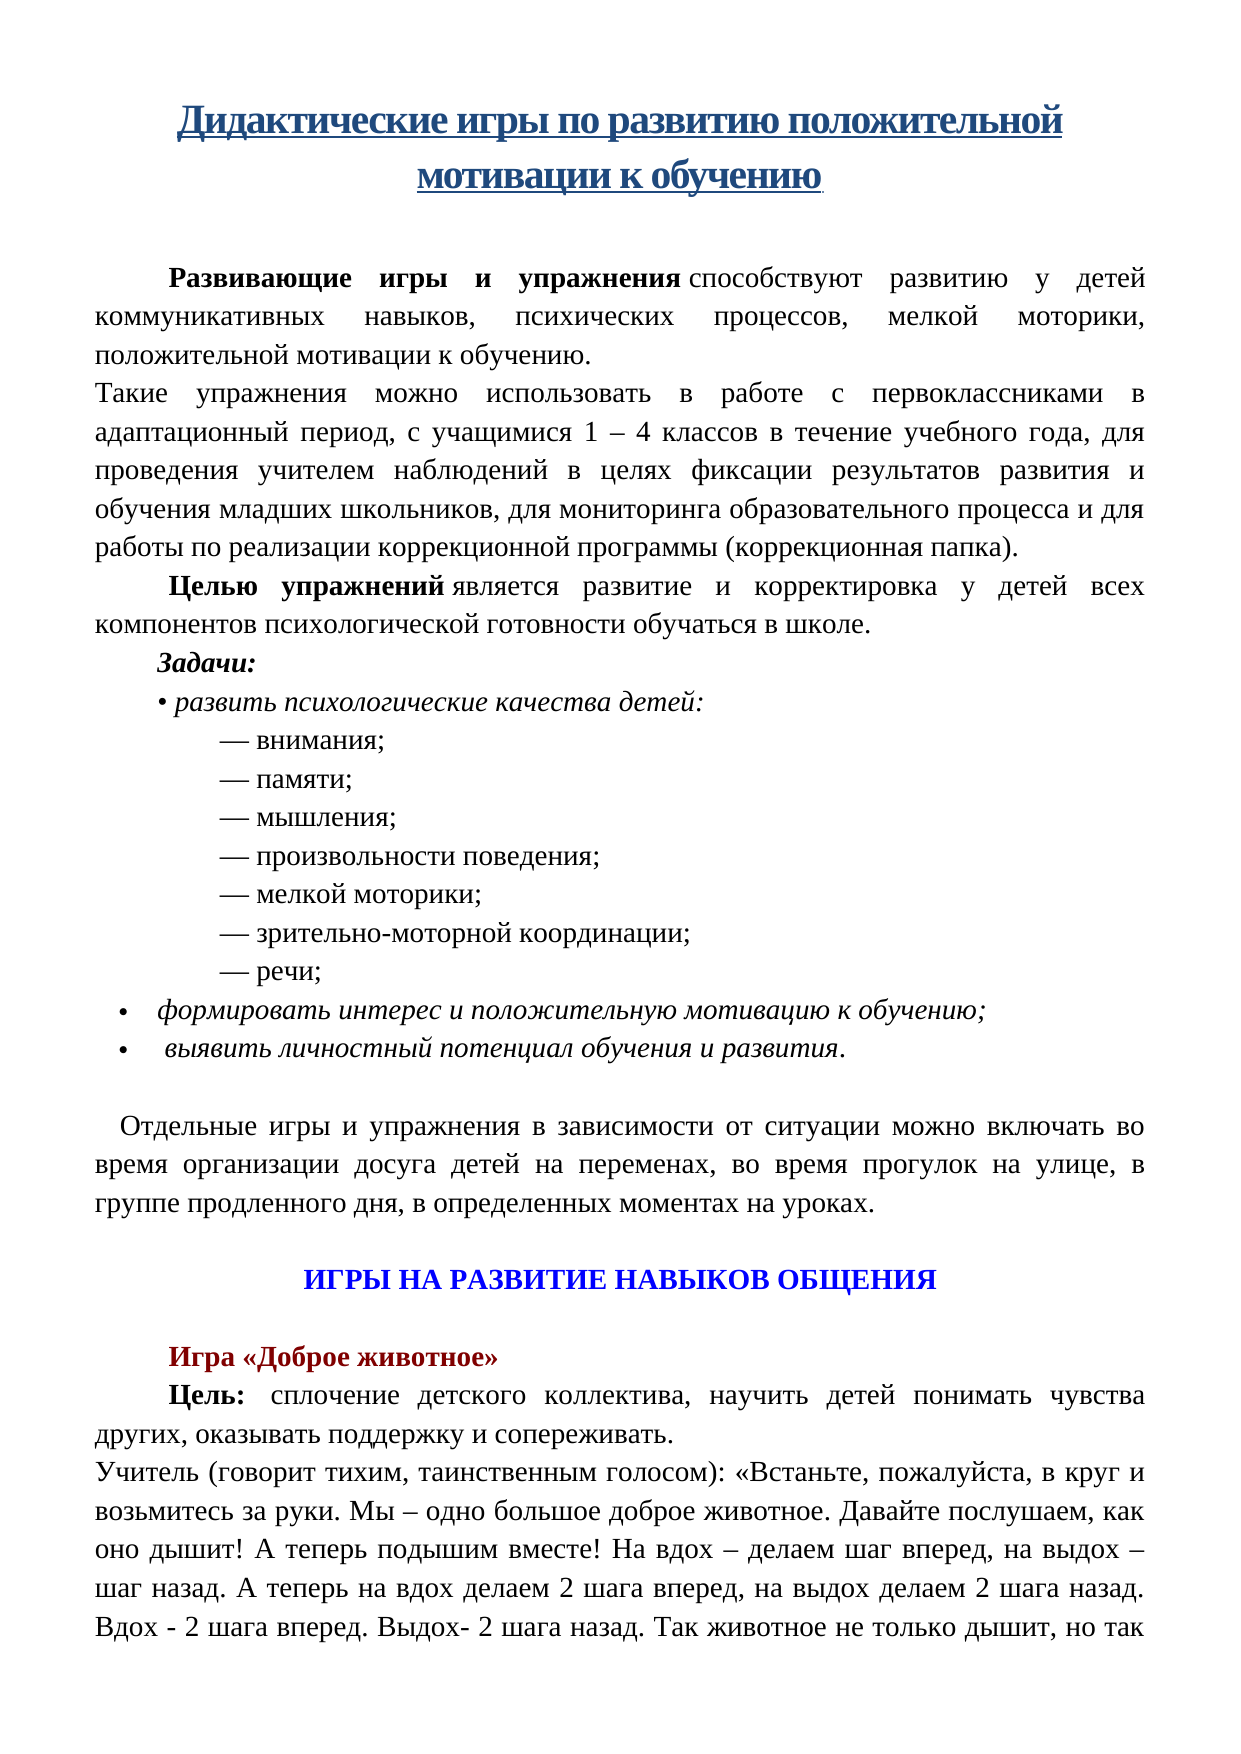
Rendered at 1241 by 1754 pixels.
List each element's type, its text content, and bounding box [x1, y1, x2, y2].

text Отдельные игры и упражнения в зависимости от ситуации можно включать во время организации досуга детей на переменах, во время прогулок на улице, в группе продленного дня, в определенных моментах на уроках. [94, 1108, 1146, 1218]
text Такие упражнения можно использовать в работе с первоклассниками в адаптационный период, с учащимися 1 – 4 классов в течение учебного года, для проведения учителем наблюдений в целях фиксации результатов развития и обучения младших школьников, для мониторинга образовательного процесса и для работы по реализации коррекционной программы (коррекционная папка). [94, 375, 1146, 563]
text Дидактические игры по развитию положительной мотивации к обучению [94, 94, 1146, 197]
list формировать интерес и положительную мотивацию к обучению; [119, 992, 1146, 1026]
text Целью упражнений является развитие и корректировка у детей всех компонентов психологической готовности обучаться в школе. [94, 568, 1146, 640]
text — внимания; — памяти; — мышления; — произвольности поведения; — мелкой моторики; — зрительно-моторной координации; — речи; [219, 722, 1146, 987]
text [94, 1454, 1146, 1642]
text Развивающие игры и упражнения способствуют развитию у детей коммуникативных навыков, психических процессов, мелкой моторики, положительной мотивации к обучению. [94, 260, 1146, 370]
text Игра «Доброе животное» [94, 1339, 1146, 1372]
text Цель: сплочение детского коллектива, научить детей понимать чувства других, оказывать поддержку и сопереживать. [94, 1377, 1146, 1449]
text ИГРЫ НА РАЗВИТИЕ НАВЫКОВ ОБЩЕНИЯ [94, 1262, 1146, 1295]
text Задачи: [94, 645, 1146, 679]
list выявить личностный потенциал обучения и развития. [119, 1031, 1146, 1064]
text • развить психологические качества детей: [157, 684, 1146, 717]
